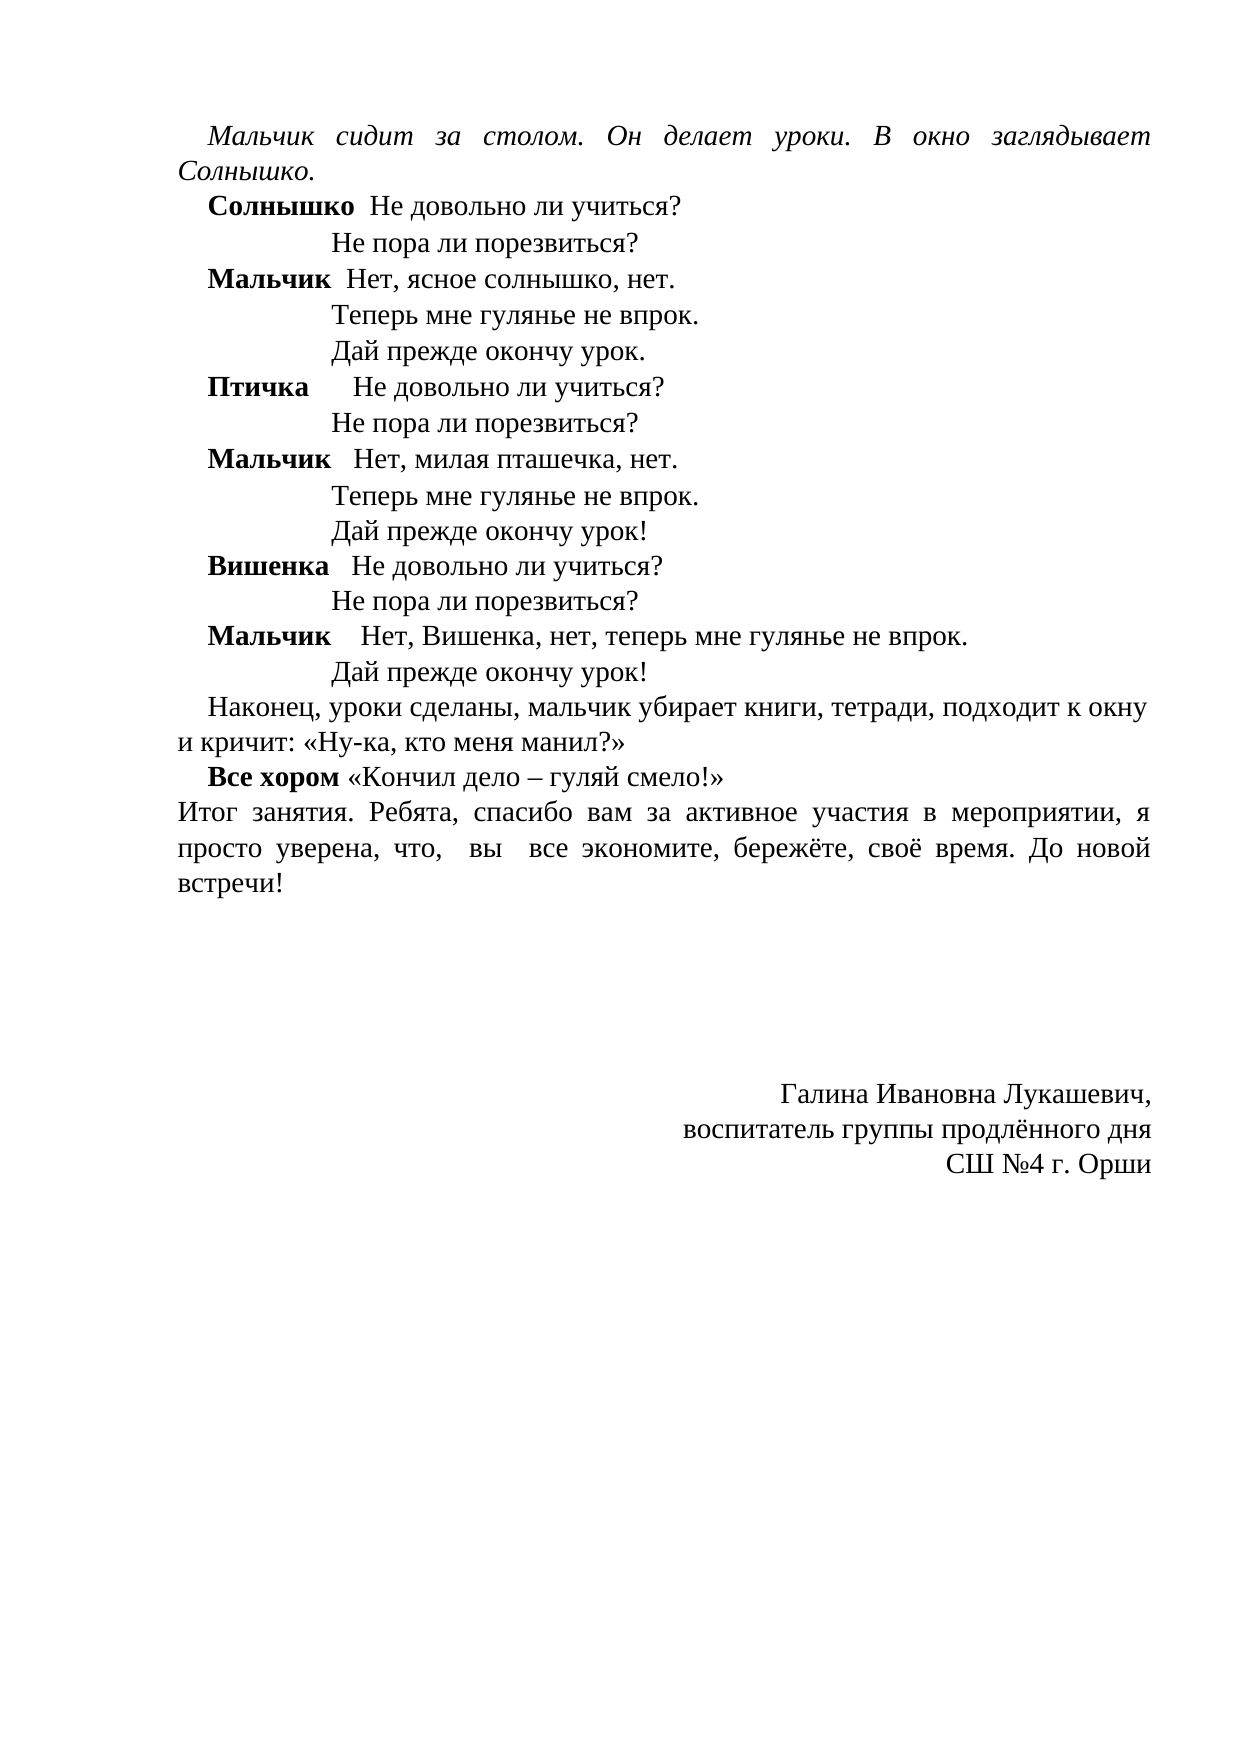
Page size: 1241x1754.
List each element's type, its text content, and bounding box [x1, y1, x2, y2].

text Галина Ивановна Лукашевич, [177, 1076, 1152, 1110]
text Теперь мне гулянье не впрок. [177, 478, 1152, 511]
text Солнышко Не довольно ли учиться? [177, 188, 1152, 222]
text СШ №4 г. Орши [177, 1147, 1152, 1180]
text Все хором «Кончил дело – гуляй смело!» [177, 759, 1152, 793]
text Мальчик Нет, Вишенка, нет, теперь мне гулянье не впрок. [177, 618, 1152, 652]
text Дай прежде окончу урок! [177, 513, 1152, 546]
text Не пора ли порезвиться? [177, 405, 1152, 439]
text Теперь мне гулянье не впрок. [177, 297, 1152, 331]
text воспитатель группы продлённого дня [177, 1111, 1152, 1145]
text Мальчик Нет, ясное солнышко, нет. [177, 261, 1152, 294]
text Мальчик Нет, милая пташечка, нет. [177, 442, 1152, 475]
text Дай прежде окончу урок. [177, 333, 1152, 367]
text Мальчик сидит за столом. Он делает уроки. В окно заглядывает Солнышко. [177, 118, 1152, 187]
text Не пора ли порезвиться? [177, 225, 1152, 258]
text Вишенка Не довольно ли учиться? [177, 548, 1152, 582]
text Наконец, уроки сделаны, мальчик убирает книги, тетради, подходит к окну и кричит: «Ну-ка, кто меня манил?» [177, 689, 1152, 758]
text Итог занятия. Ребята, спасибо вам за активное участия в мероприятии, я просто уверена, что, вы все экономите, бережёте, своё время. До новой встречи! [177, 794, 1152, 898]
text Птичка Не довольно ли учиться? [177, 369, 1152, 403]
text Дай прежде окончу урок! [177, 654, 1152, 687]
text Не пора ли порезвиться? [177, 583, 1152, 617]
